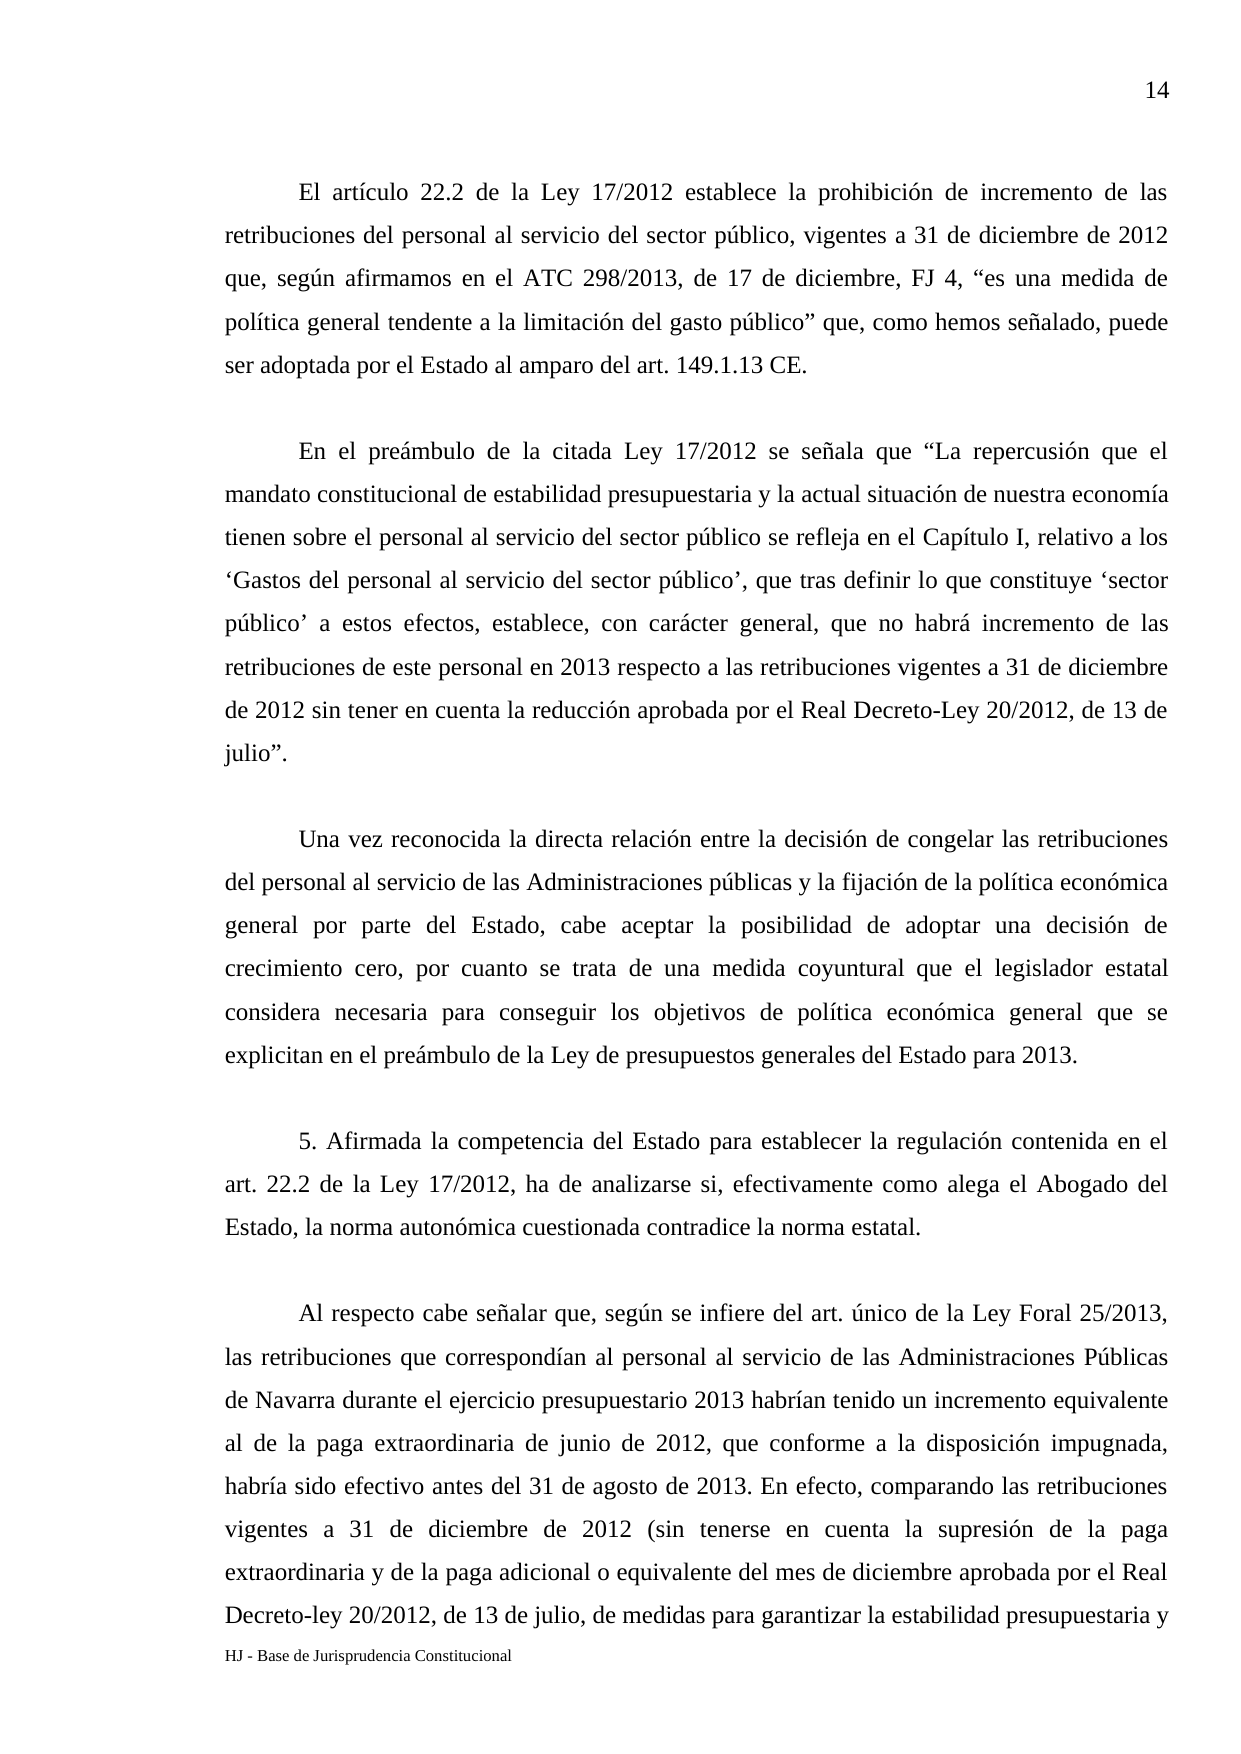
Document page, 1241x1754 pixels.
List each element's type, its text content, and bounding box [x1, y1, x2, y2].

text En el preámbulo de la citada Ley 17/2012 se señala que “La repercusión que el mandato constitucional de estabilidad presupuestaria y la actual situación de nuestra economía tienen sobre el personal al servicio del sector público se refleja en el Capítulo I, relativo a los ‘Gastos del personal al servicio del sector público’, que tras definir lo que constituye ‘sector público’ a estos efectos, establece, con carácter general, que no habrá incremento de las retribuciones de este personal en 2013 respecto a las retribuciones vigentes a 31 de diciembre de 2012 sin tener en cuenta la reducción aprobada por el Real Decreto-Ley 20/2012, de 13 de julio”. [224, 436, 1169, 767]
text 5. Afirmada la competencia del Estado para establecer la regulación contenida en el art. 22.2 de la Ley 17/2012, ha de analizarse si, efectivamente como alega el Abogado del Estado, la norma autonómica cuestionada contradice la norma estatal. [224, 1126, 1169, 1241]
text Una vez reconocida la directa relación entre la decisión de congelar las retribuciones del personal al servicio de las Administraciones públicas y la fijación de la política económica general por parte del Estado, cabe aceptar la posibilidad de adoptar una decisión de crecimiento cero, por cuanto se trata de una medida coyuntural que el legislador estatal considera necesaria para conseguir los objetivos de política económica general que se explicitan en el preámbulo de la Ley de presupuestos generales del Estado para 2013. [224, 824, 1169, 1068]
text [224, 1298, 1169, 1629]
text El artículo 22.2 de la Ley 17/2012 establece la prohibición de incremento de las retribuciones del personal al servicio del sector público, vigentes a 31 de diciembre de 2012 que, según afirmamos en el ATC 298/2013, de 17 de diciembre, FJ 4, “es una medida de política general tendente a la limitación del gasto público” que, como hemos señalado, puede ser adoptada por el Estado al amparo del art. 149.1.13 CE. [224, 177, 1169, 378]
